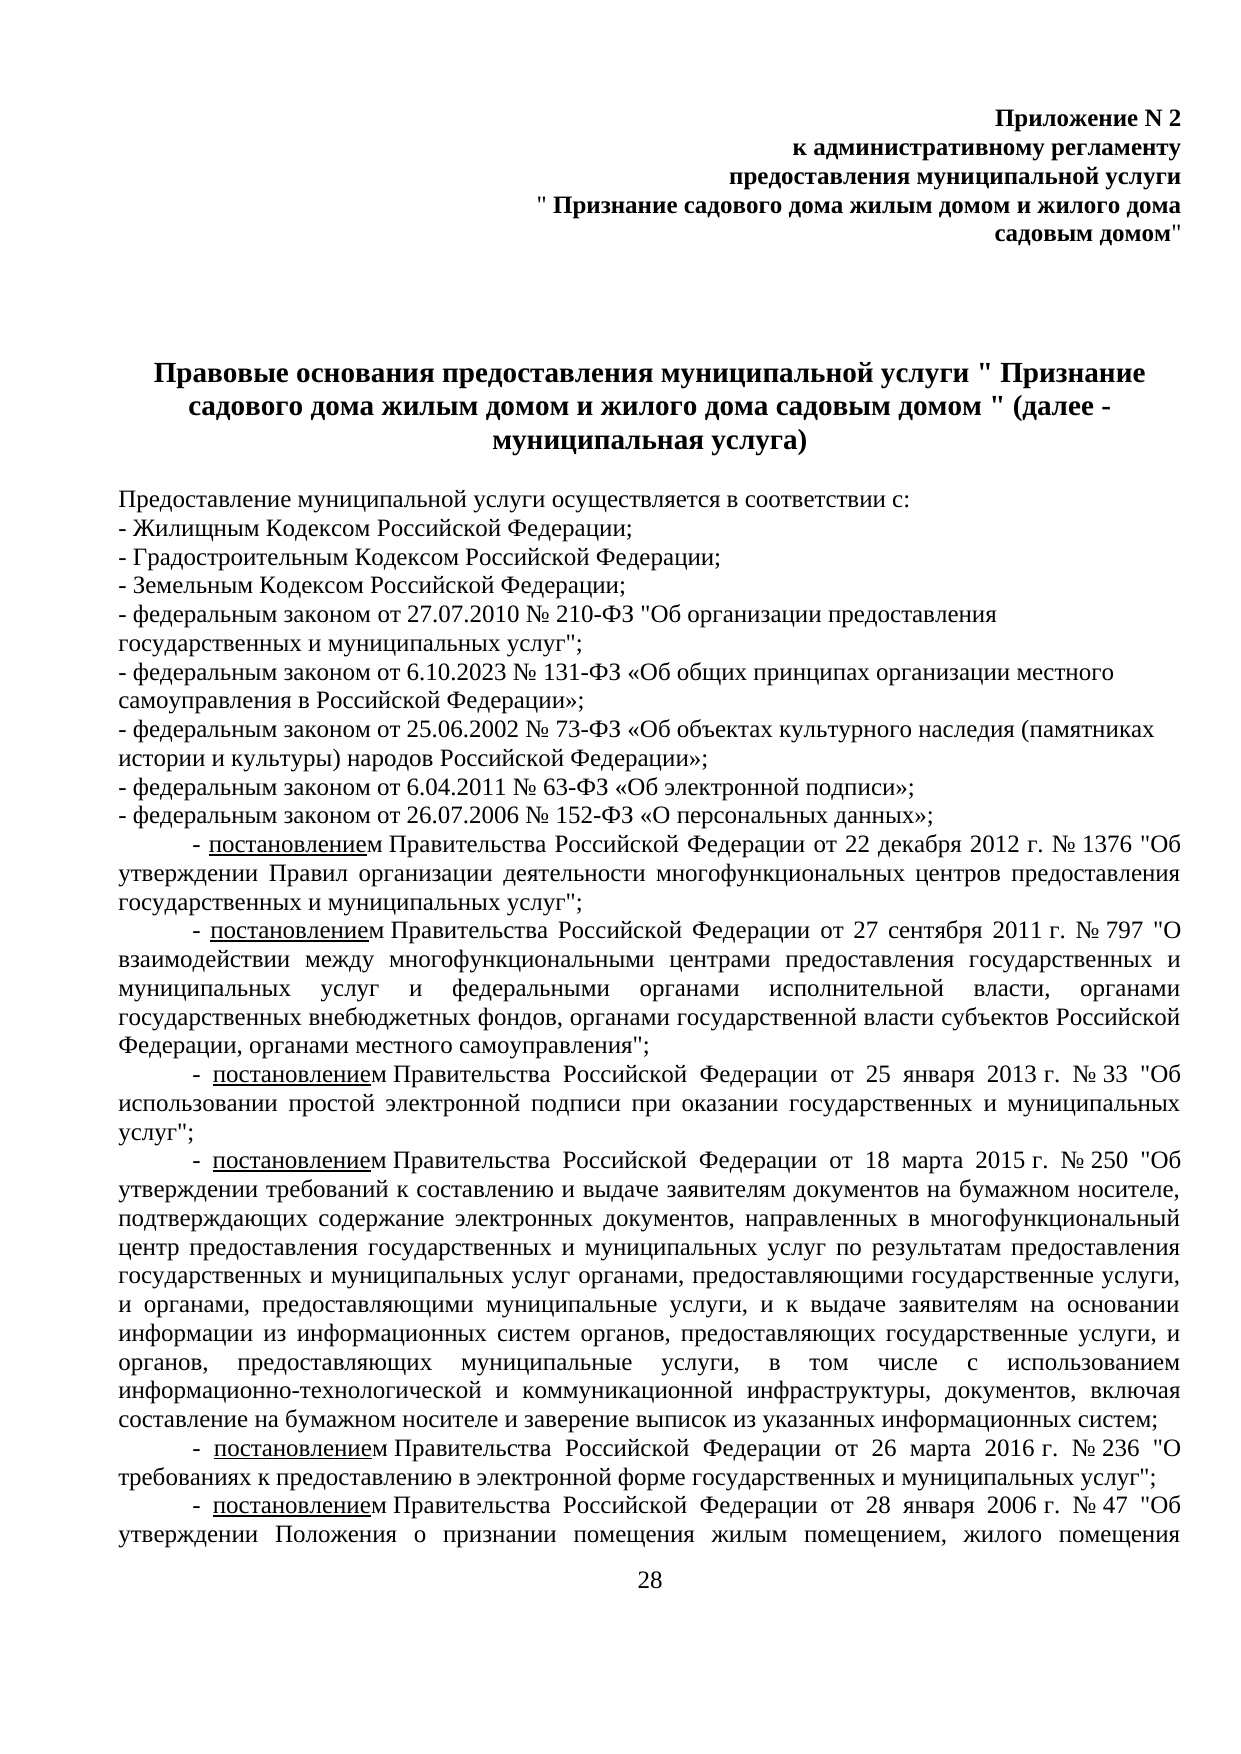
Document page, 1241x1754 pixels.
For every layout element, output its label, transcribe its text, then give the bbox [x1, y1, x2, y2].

text - Жилищным Кодексом Российской Федерации; [118, 513, 1181, 542]
text - федеральным законом от 27.07.2010 № 210-ФЗ "Об организации предоставления государственных и муниципальных услуг"; [118, 599, 1181, 657]
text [118, 1490, 1181, 1548]
text Приложение N 2 к административному регламенту предоставления муниципальной услуги " Признание садового дома жилым домом и жилого дома садовым домом" [118, 103, 1181, 247]
text - постановлением Правительства Российской Федерации от 25 января 2013 г. № 33 "Об использовании простой электронной подписи при оказании государственных и муниципальных услуг"; [118, 1059, 1181, 1145]
text Предоставление муниципальной услуги осуществляется в соответствии с: [118, 484, 1181, 513]
text - постановлением Правительства Российской Федерации от 18 марта 2015 г. № 250 "Об утверждении требований к составлению и выдаче заявителям документов на бумажном носителе, подтверждающих содержание электронных документов, направленных в многофункциональный центр предоставления государственных и муниципальных услуг по результатам предоставления государственных и муниципальных услуг органами, предоставляющими государственные услуги, и органами, предоставляющими муниципальные услуги, и к выдаче заявителям на основании информации из информационных систем органов, предоставляющих государственные услуги, и органов, предоставляющих муниципальные услуги, в том числе с использованием информационно-технологической и коммуникационной инфраструктуры, документов, включая составление на бумажном носителе и заверение выписок из указанных информационных систем; [118, 1145, 1181, 1433]
text - постановлением Правительства Российской Федерации от 26 марта 2016 г. № 236 "О требованиях к предоставлению в электронной форме государственных и муниципальных услуг"; [118, 1433, 1181, 1490]
text - федеральным законом от 6.04.2011 № 63-ФЗ «Об электронной подписи»; [118, 772, 1181, 800]
text - федеральным законом от 6.10.2023 № 131-ФЗ «Об общих принципах организации местного самоуправления в Российской Федерации»; [118, 657, 1181, 714]
text - Земельным Кодексом Российской Федерации; [118, 570, 1181, 599]
text - постановлением Правительства Российской Федерации от 27 сентября 2011 г. № 797 "О взаимодействии между многофункциональными центрами предоставления государственных и муниципальных услуг и федеральными органами исполнительной власти, органами государственных внебюджетных фондов, органами государственной власти субъектов Российской Федерации, органами местного самоуправления"; [118, 915, 1181, 1059]
text - Градостроительным Кодексом Российской Федерации; [118, 542, 1181, 570]
subtitle Правовые основания предоставления муниципальной услуги " Признание садового дома жилым домом и жилого дома садовым домом " (далее - муниципальная услуга) [118, 355, 1181, 455]
text - федеральным законом от 26.07.2006 № 152-ФЗ «О персональных данных»; [118, 800, 1181, 829]
text - постановлением Правительства Российской Федерации от 22 декабря 2012 г. № 1376 "Об утверждении Правил организации деятельности многофункциональных центров предоставления государственных и муниципальных услуг"; [118, 829, 1181, 915]
text - федеральным законом от 25.06.2002 № 73-ФЗ «Об объектах культурного наследия (памятниках истории и культуры) народов Российской Федерации»; [118, 714, 1181, 772]
